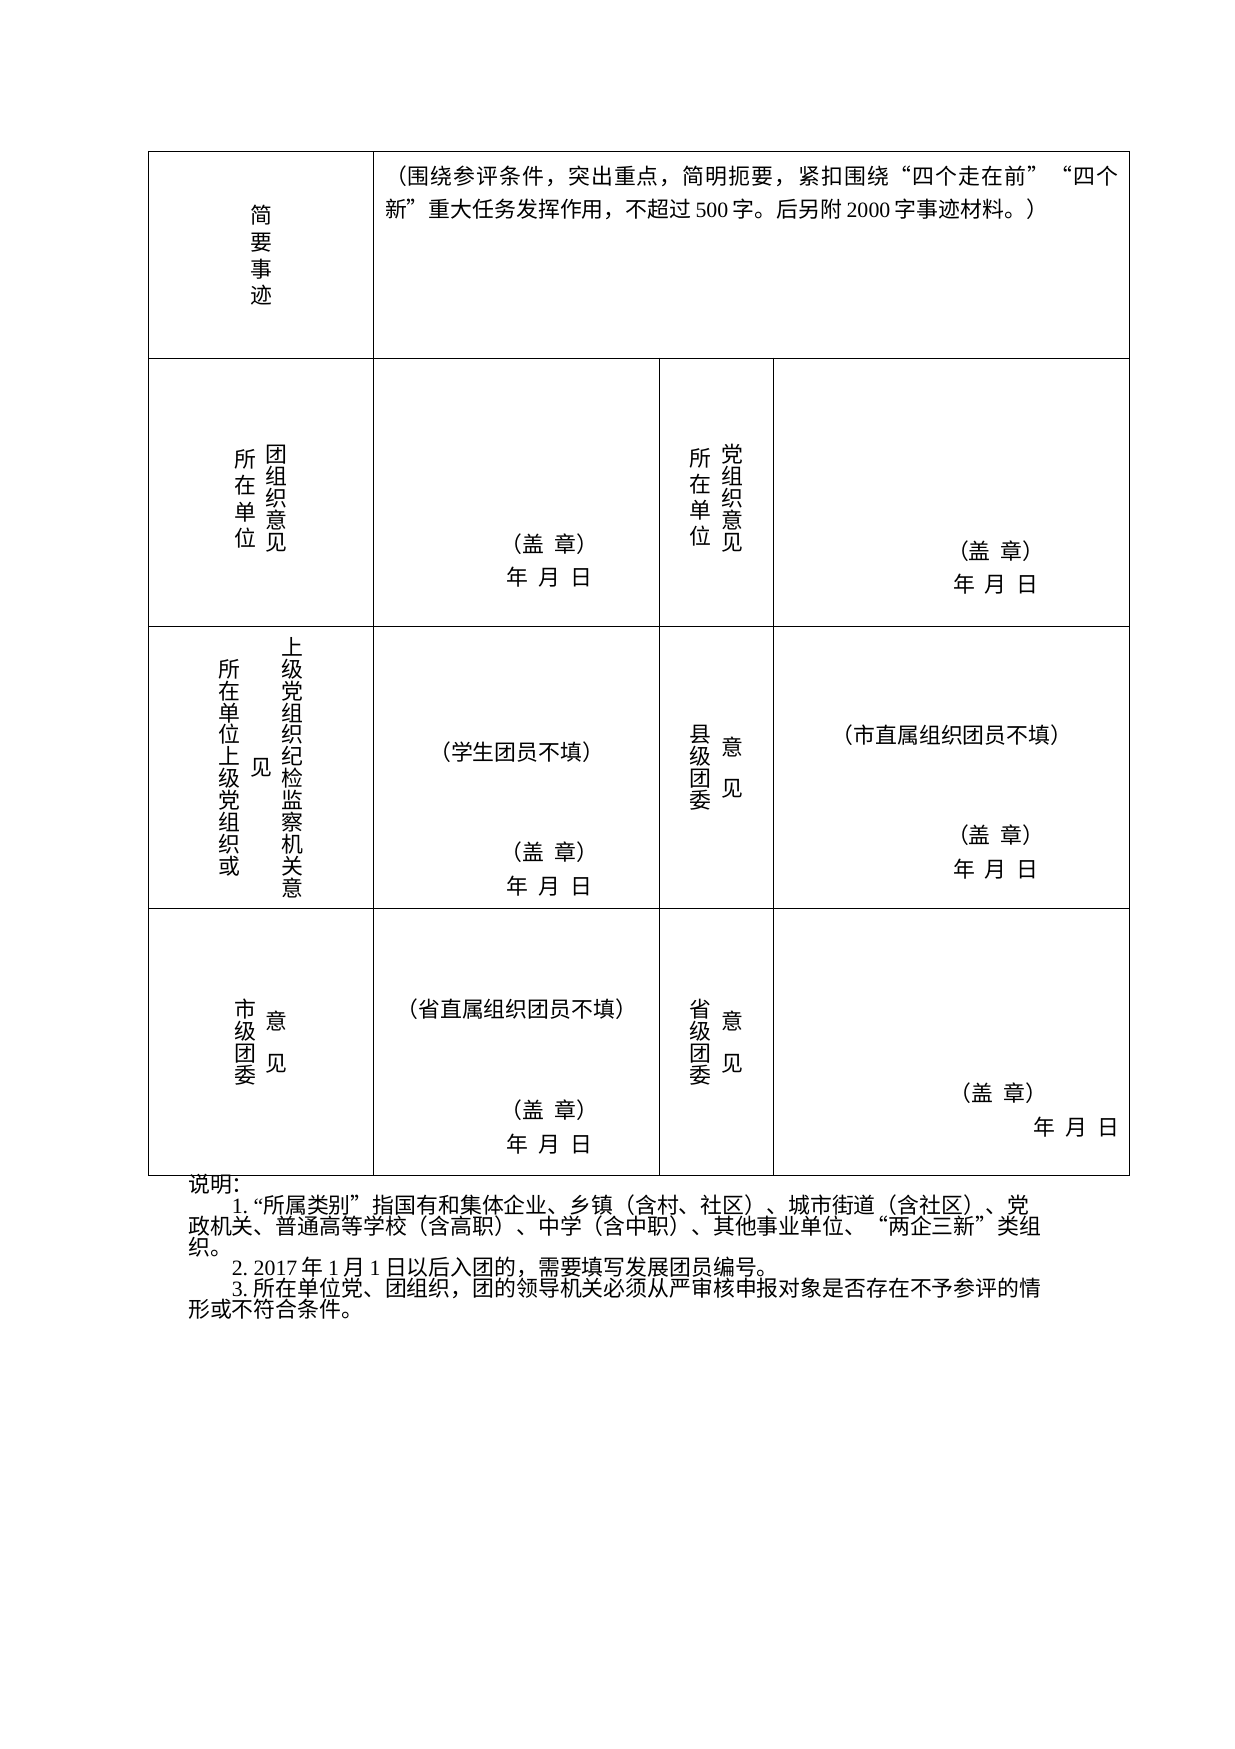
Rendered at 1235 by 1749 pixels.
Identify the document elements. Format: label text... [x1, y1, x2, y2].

table_cell （市直属组织团员不填） （盖 章） 年 月 日 [774, 627, 1129, 908]
table_cell 简 要 事 迹 [149, 152, 373, 358]
text 说明： [188, 1176, 1047, 1197]
table_cell （盖 章） 年 月 日 [774, 909, 1129, 1175]
table_cell 意 见 市级团委 [149, 909, 373, 1175]
text 3. 所在单位党、团组织，团的领导机关必须从严审核申报对象是否存在不予参评的情形或不符合条件。 [188, 1280, 1047, 1322]
table_cell （盖 章） 年 月 日 [774, 359, 1129, 626]
table_cell （盖 章） 年 月 日 [374, 359, 659, 626]
table_cell （省直属组织团员不填） （盖 章） 年 月 日 [374, 909, 659, 1175]
text 2. 2017年1月1日以后入团的，需要填写发展团员编号。 [188, 1259, 1047, 1280]
text 1. “所属类别”指国有和集体企业、乡镇（含村、社区）、城市街道（含社区）、党政机关、普通高等学校（含高职）、中学（含中职）、其他事业单位、“两企三新”类组织。 [188, 1197, 1047, 1259]
table_cell 意 见 省级团委 [660, 909, 773, 1175]
table_cell 团组织意见 所在单位 [149, 359, 373, 626]
table_cell （围绕参评条件，突出重点，简明扼要，紧扣围绕“四个走在前”“四个新”重大任务发挥作用，不超过500字。后另附2000字事迹材料。） [374, 152, 1129, 358]
table_cell 党组织意见 所在单位 [660, 359, 773, 626]
table_cell （学生团员不填） （盖 章） 年 月 日 [374, 627, 659, 908]
table_cell 上级党组织纪检监察机关意见 所在单位上级党组织或 [149, 627, 373, 908]
table_cell 意 见 县级团委 [660, 627, 773, 908]
